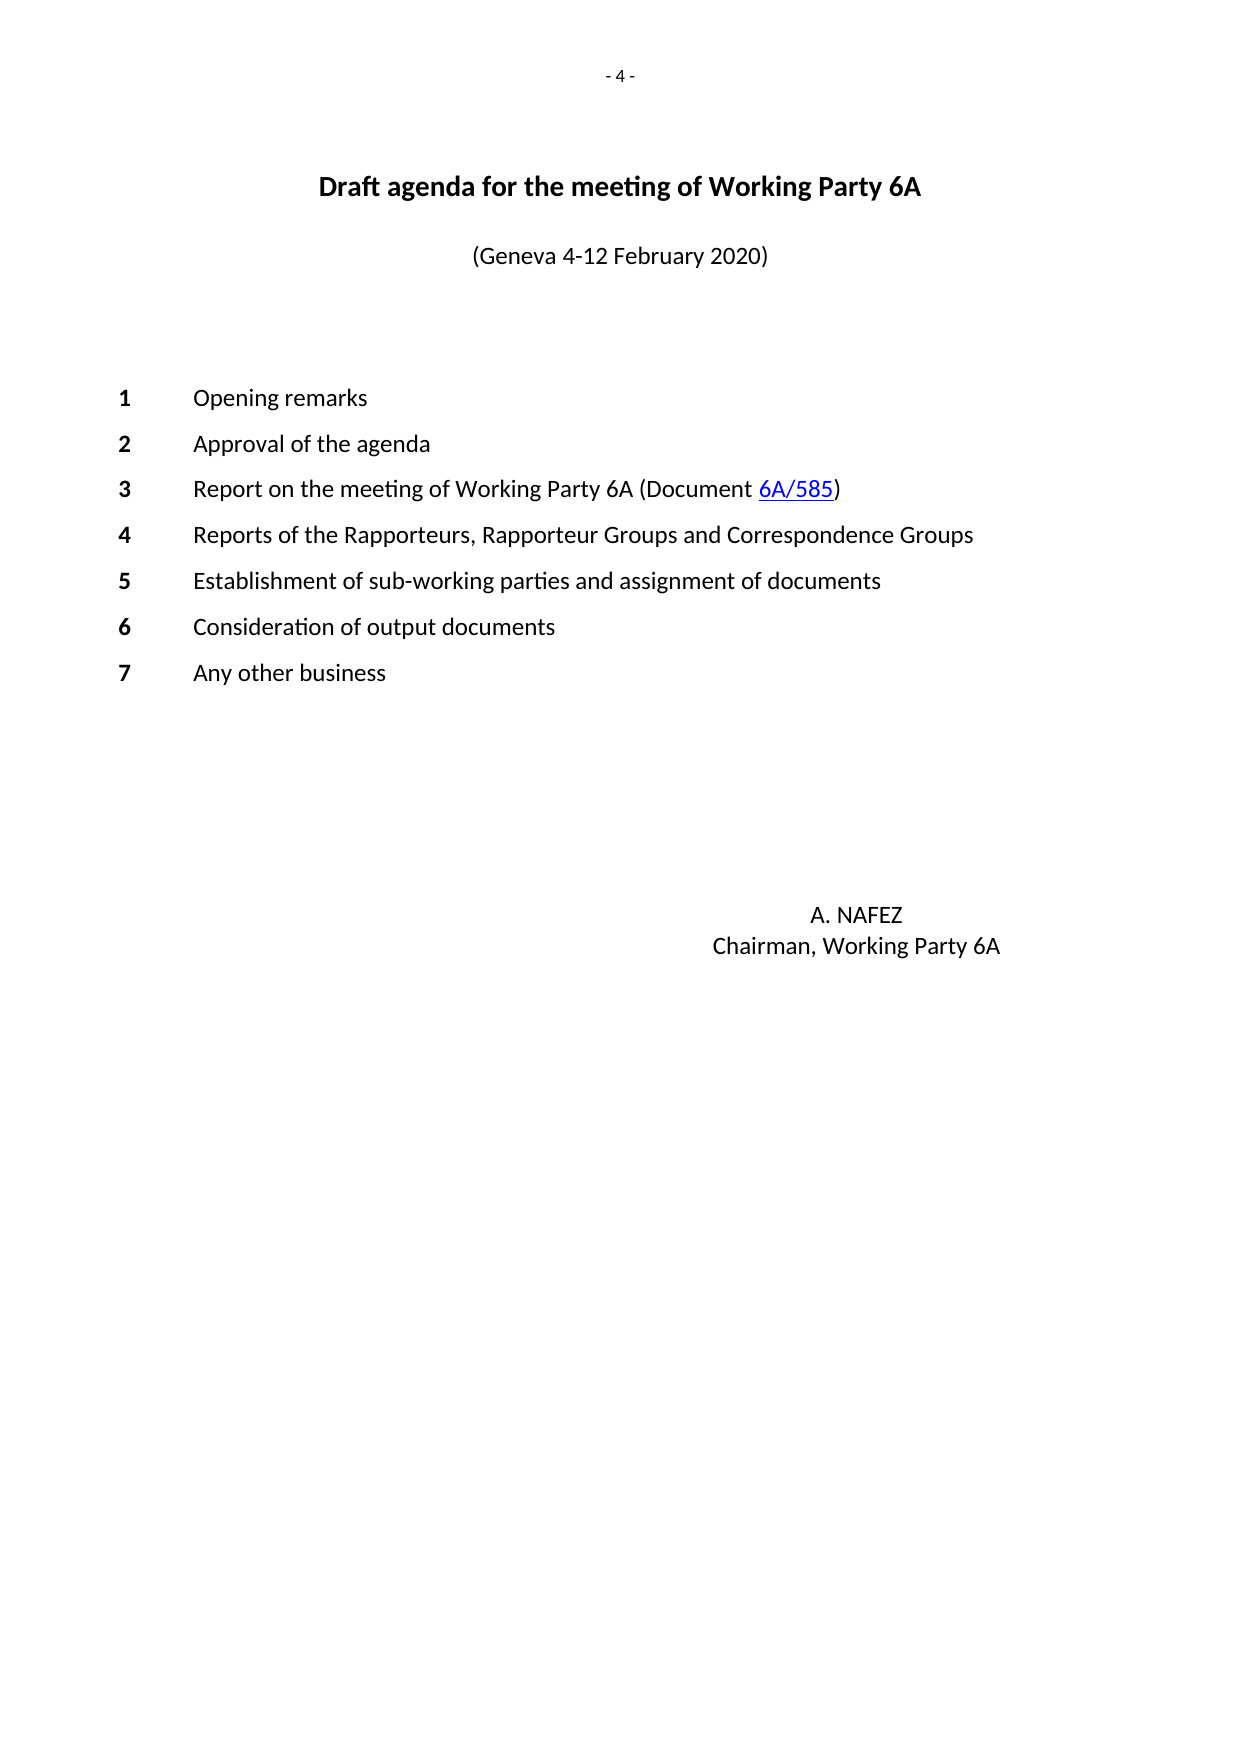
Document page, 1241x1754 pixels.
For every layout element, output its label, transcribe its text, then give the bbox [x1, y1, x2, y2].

title (Geneva 4-12 February 2020) [118, 241, 1122, 270]
text 6 Consideration of output documents [118, 612, 1122, 641]
text 7 Any other business [118, 658, 1122, 687]
text 4 Reports of the Rapporteurs, Rapporteur Groups and Correspondence Groups [118, 520, 1122, 549]
text 2 Approval of the agenda [118, 429, 1122, 458]
text 3 Report on the meeting of Working Party 6A (Document 6A/585) [118, 474, 1122, 504]
text 1 Opening remarks [118, 383, 1122, 412]
text 5 Establishment of sub-working parties and assignment of documents [118, 566, 1122, 595]
title Draft agenda for the meeting of Working Party 6A [118, 168, 1122, 204]
text A. NAFEZ Chairman, Working Party 6A [118, 899, 1122, 961]
